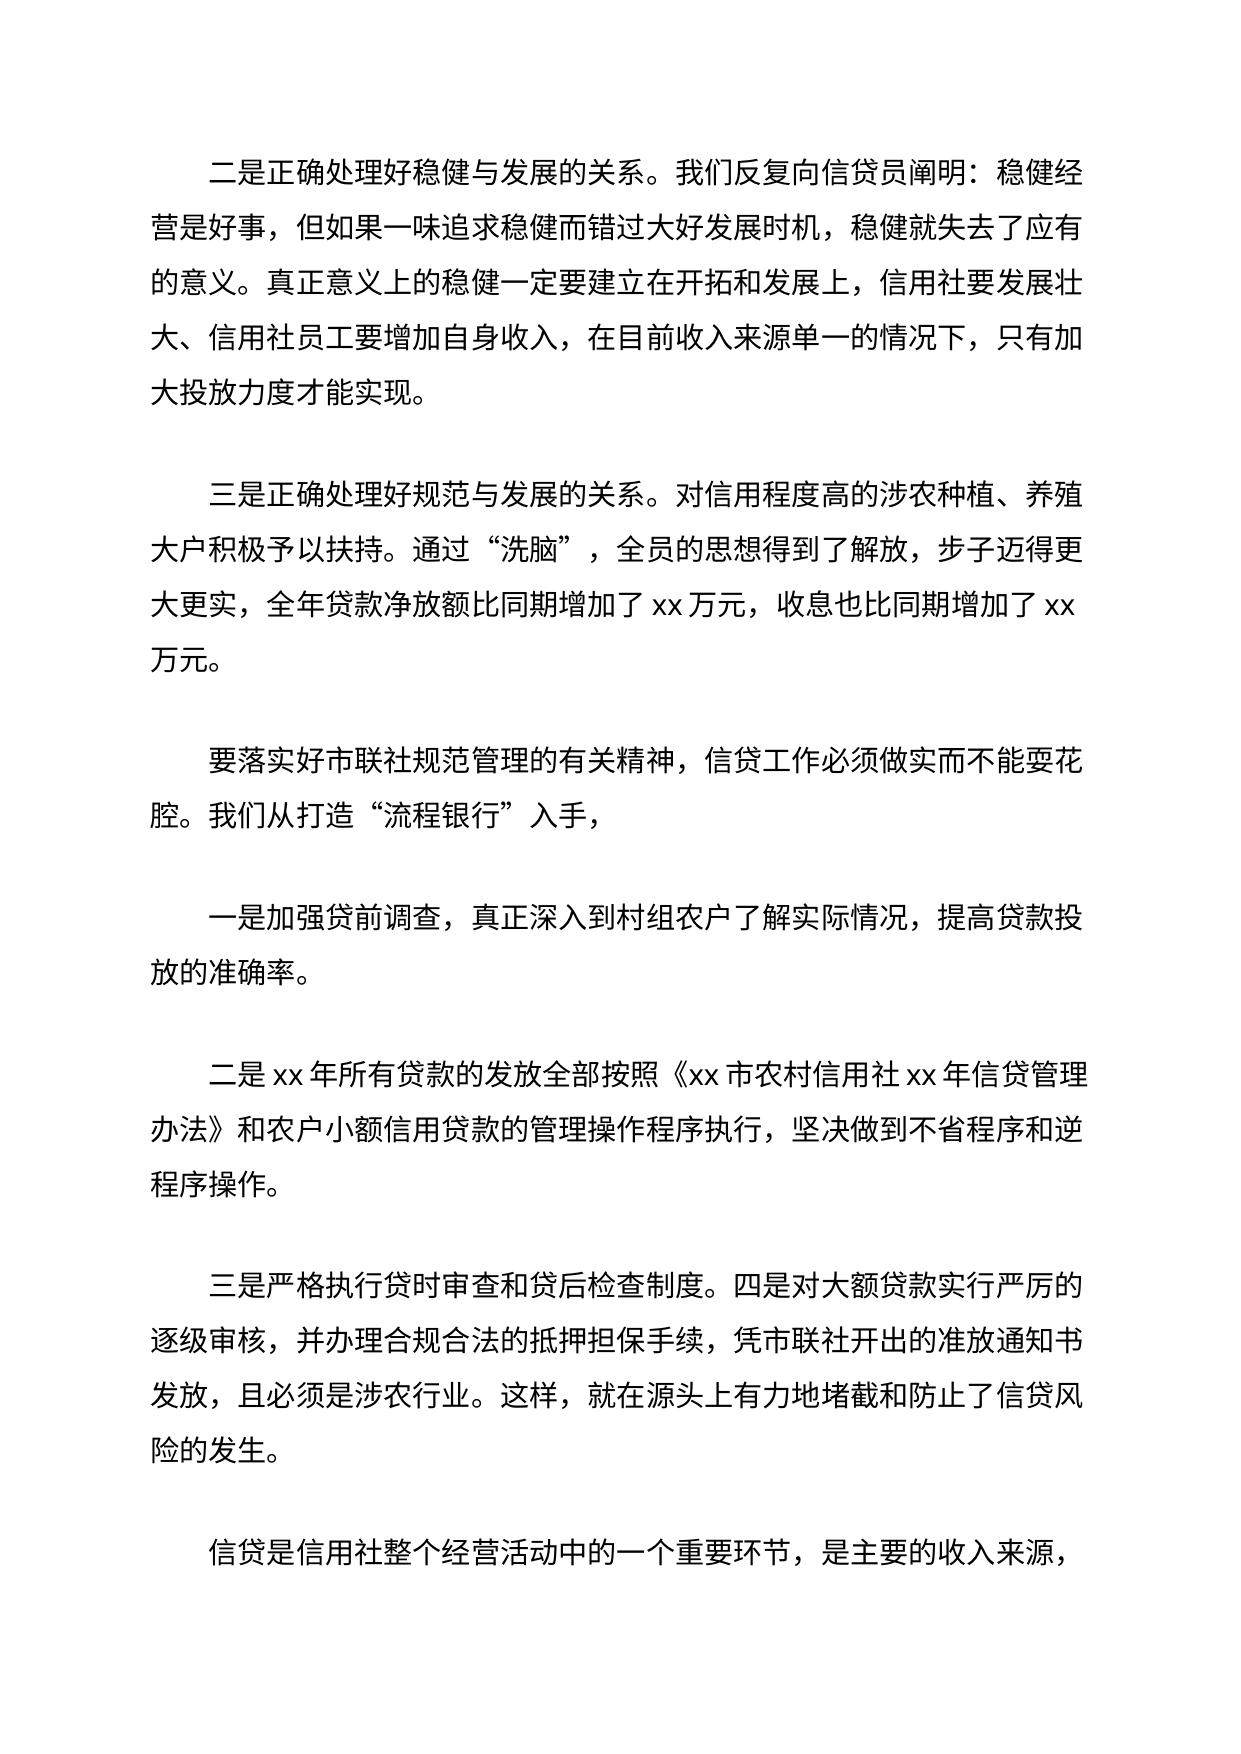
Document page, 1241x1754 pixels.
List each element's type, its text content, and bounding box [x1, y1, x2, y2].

text 二是正确处理好稳健与发展的关系。我们反复向信贷员阐明：稳健经营是好事，但如果一味追求稳健而错过大好发展时机，稳健就失去了应有的意义。真正意义上的稳健一定要建立在开拓和发展上，信用社要发展壮大、信用社员工要增加自身收入，在目前收入来源单一的情况下，只有加大投放力度才能实现。 [150, 150, 1090, 412]
text 三是正确处理好规范与发展的关系。对信用程度高的涉农种植、养殖大户积极予以扶持。通过“洗脑”，全员的思想得到了解放，步子迈得更大更实，全年贷款净放额比同期增加了xx万元，收息也比同期增加了xx万元。 [150, 471, 1090, 678]
text 三是严格执行贷时审查和贷后检查制度。四是对大额贷款实行严厉的逐级审核，并办理合规合法的抵押担保手续，凭市联社开出的准放通知书发放，且必须是涉农行业。这样，就在源头上有力地堵截和防止了信贷风险的发生。 [150, 1263, 1090, 1470]
text 二是xx年所有贷款的发放全部按照《xx市农村信用社xx年信贷管理办法》和农户小额信用贷款的管理操作程序执行，坚决做到不省程序和逆程序操作。 [150, 1051, 1090, 1203]
text 要落实好市联社规范管理的有关精神，信贷工作必须做实而不能耍花腔。我们从打造“流程银行”入手， [150, 738, 1090, 835]
text 一是加强贷前调查，真正深入到村组农户了解实际情况，提高贷款投放的准确率。 [150, 894, 1090, 992]
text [150, 1529, 1090, 1572]
